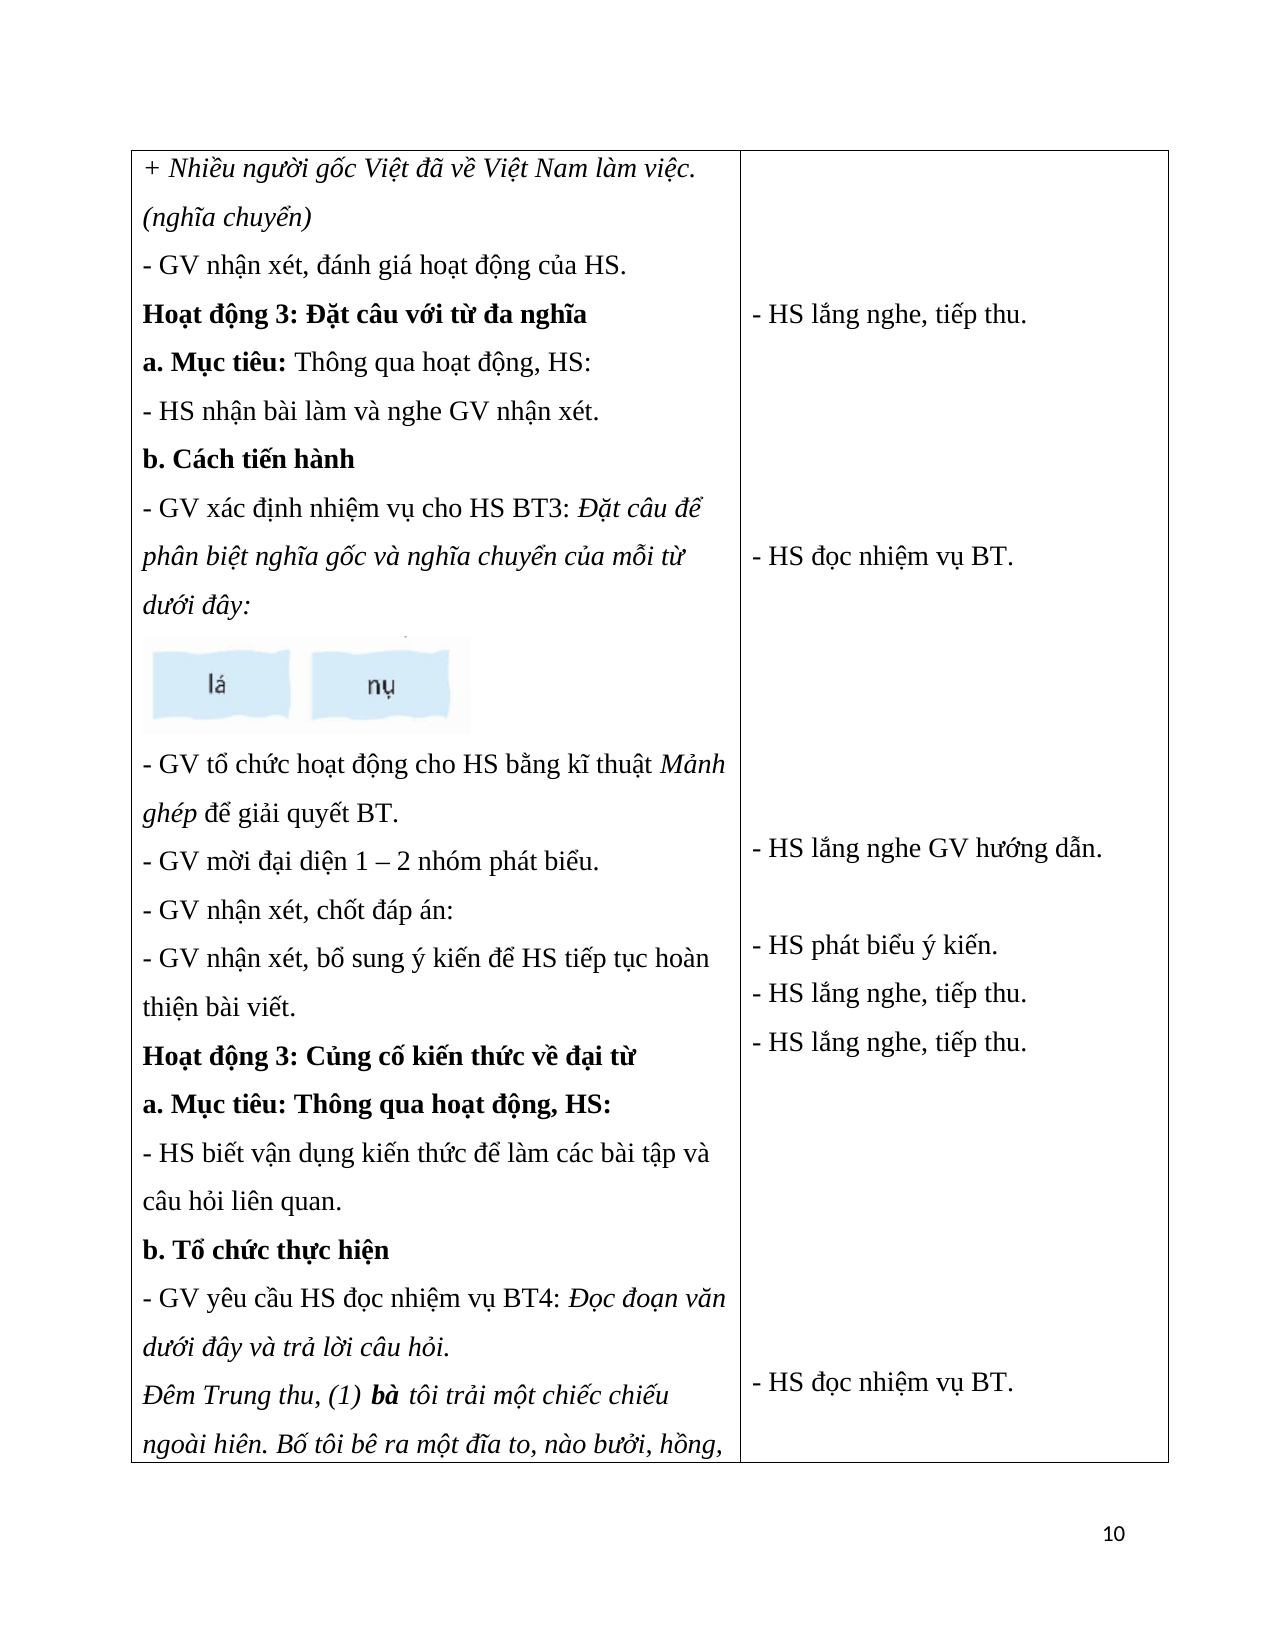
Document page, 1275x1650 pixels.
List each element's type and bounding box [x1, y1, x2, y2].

table_cell [741, 151, 1168, 1462]
picture [142, 636, 471, 734]
table_cell [132, 151, 740, 1462]
